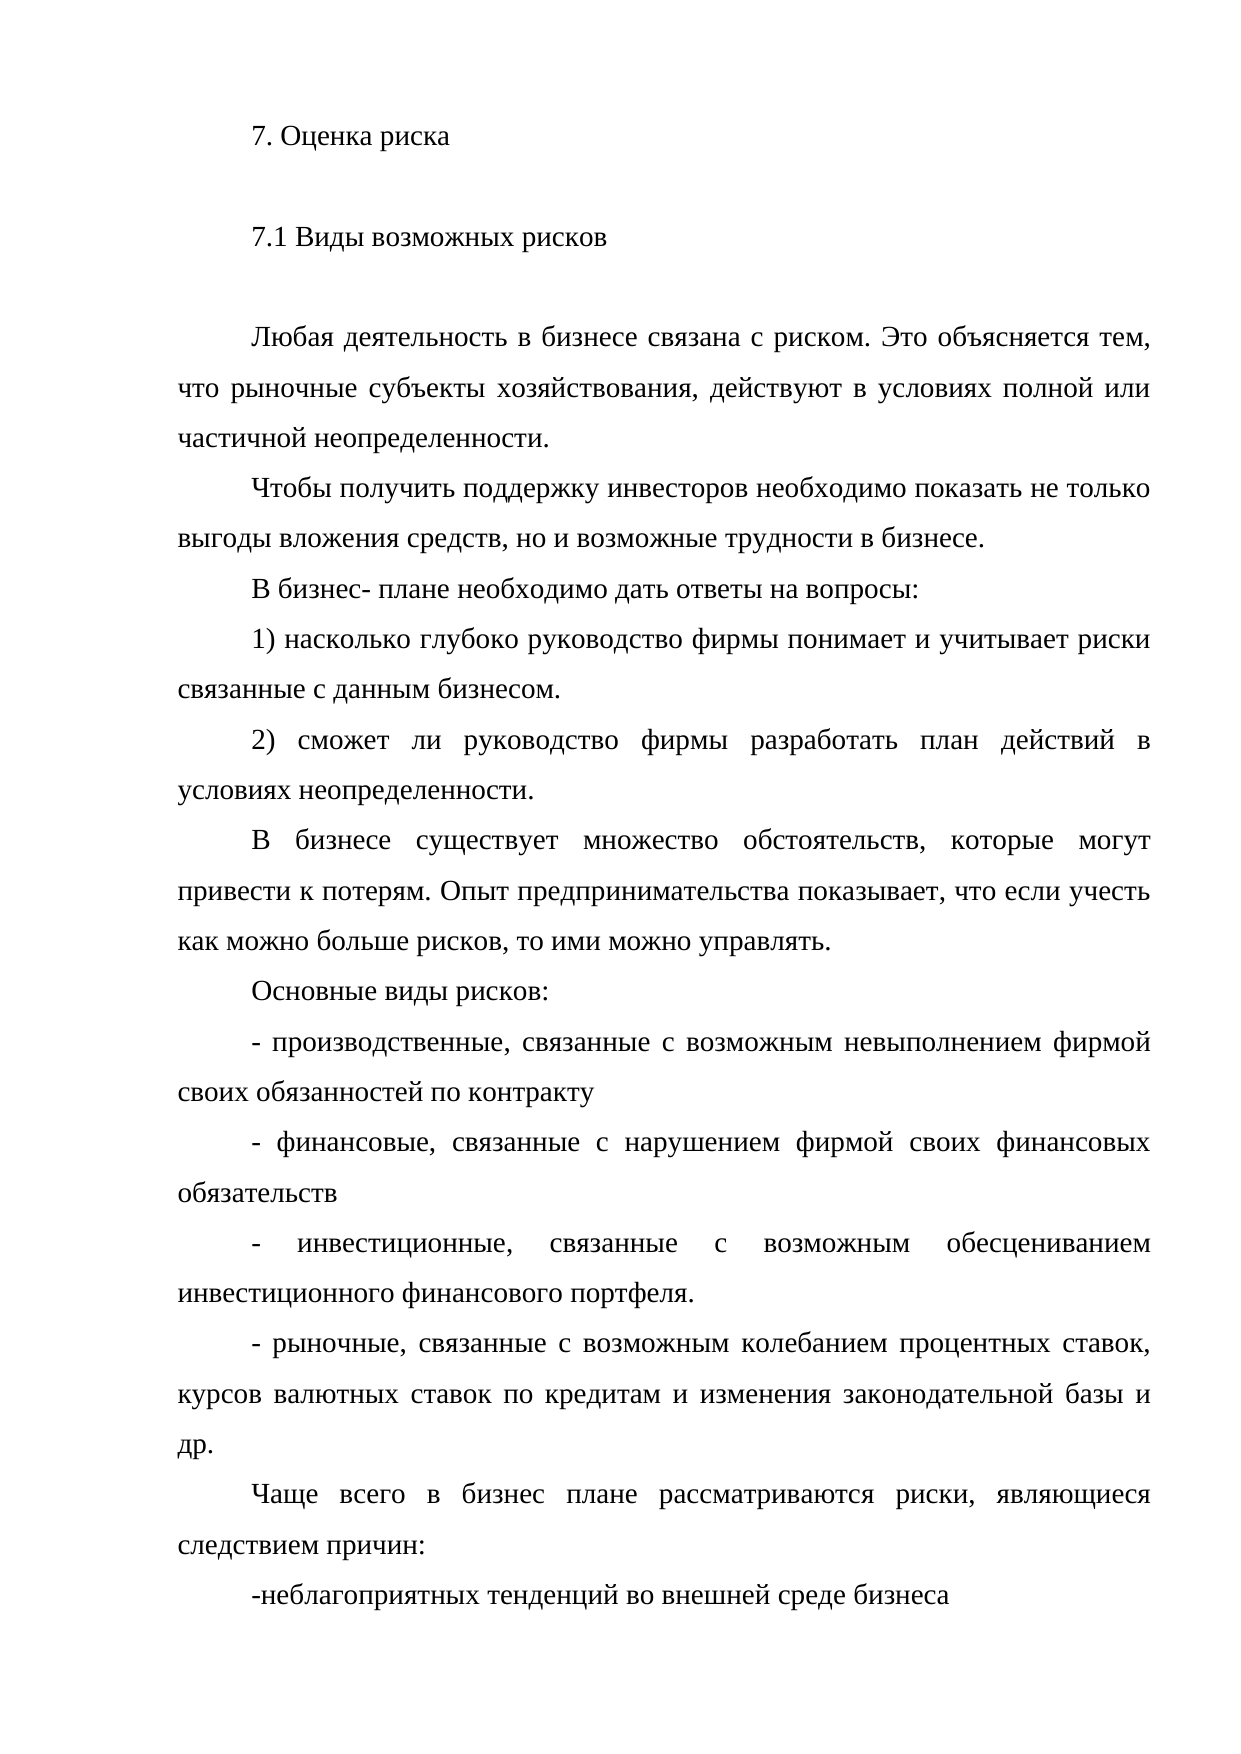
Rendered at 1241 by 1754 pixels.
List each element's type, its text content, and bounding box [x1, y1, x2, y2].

text 1) насколько глубоко руководство фирмы понимает и учитывает риски связанные с данным бизнесом. [177, 621, 1152, 705]
text 7. Оценка риска [177, 118, 1152, 152]
text - рыночные, связанные с возможным колебанием процентных ставок, курсов валютных ставок по кредитам и изменения законодательной базы и др. [177, 1326, 1152, 1460]
text В бизнесе существует множество обстоятельств, которые могут привести к потерям. Опыт предпринимательства показывает, что если учесть как можно больше рисков, то ими можно управлять. [177, 822, 1152, 957]
text - производственные, связанные с возможным невыполнением фирмой своих обязанностей по контракту [177, 1024, 1152, 1108]
text Чаще всего в бизнес плане рассматриваются риски, являющиеся следствием причин: [177, 1477, 1152, 1560]
text - финансовые, связанные с нарушением фирмой своих финансовых обязательств [177, 1124, 1152, 1208]
text -неблагоприятных тенденций во внешней среде бизнеса [177, 1577, 1152, 1611]
text 7.1 Виды возможных рисков [177, 219, 1152, 252]
text В бизнес- плане необходимо дать ответы на вопросы: [177, 571, 1152, 604]
text Чтобы получить поддержку инвесторов необходимо показать не только выгоды вложения средств, но и возможные трудности в бизнесе. [177, 470, 1152, 554]
text - инвестиционные, связанные с возможным обесцениванием инвестиционного финансового портфеля. [177, 1225, 1152, 1309]
text Основные виды рисков: [177, 973, 1152, 1007]
text 2) сможет ли руководство фирмы разработать план действий в условиях неопределенности. [177, 722, 1152, 806]
text Любая деятельность в бизнесе связана с риском. Это объясняется тем, что рыночные субъекты хозяйствования, действуют в условиях полной или частичной неопределенности. [177, 319, 1152, 453]
